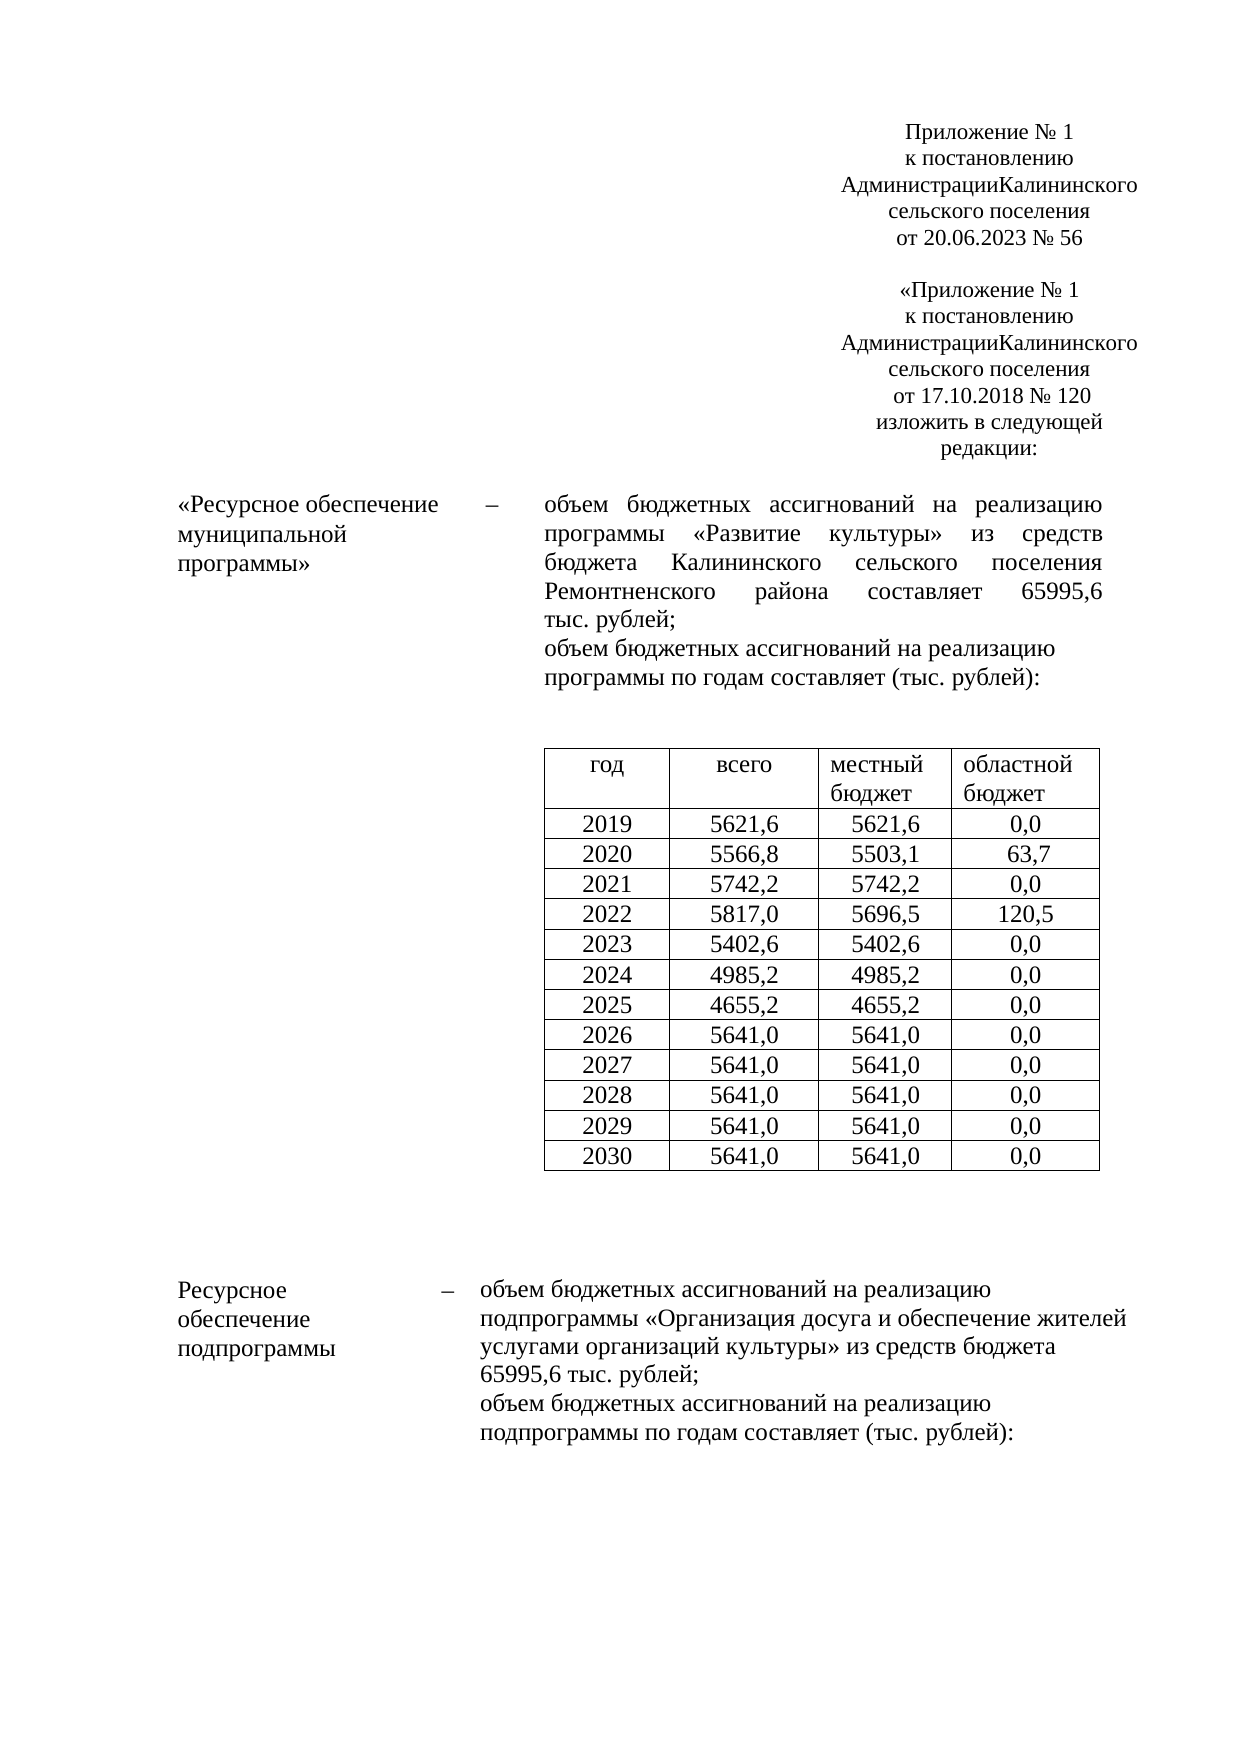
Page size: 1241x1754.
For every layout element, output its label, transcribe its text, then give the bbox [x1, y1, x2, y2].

table_header «Ресурсное обеспечение муниципальной программы» [166, 490, 473, 1275]
table_header [510, 490, 1140, 1275]
text сельского поселения [827, 355, 1152, 382]
text от 17.10.2018 № 120 [827, 382, 1152, 408]
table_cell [469, 1275, 1140, 1618]
text от 20.06.2023 № 56 [827, 223, 1152, 250]
text Приложение № 1 к постановлению [827, 118, 1152, 171]
text АдминистрацииКалининского [827, 329, 1152, 355]
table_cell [166, 1275, 427, 1618]
text сельского поселения [827, 197, 1152, 223]
text изложить в следующей редакции: [827, 408, 1152, 461]
text АдминистрацииКалининского [827, 171, 1152, 197]
table_cell – [427, 1275, 469, 1618]
table_header – [473, 490, 510, 1275]
text «Приложение № 1 к постановлению [827, 276, 1152, 329]
